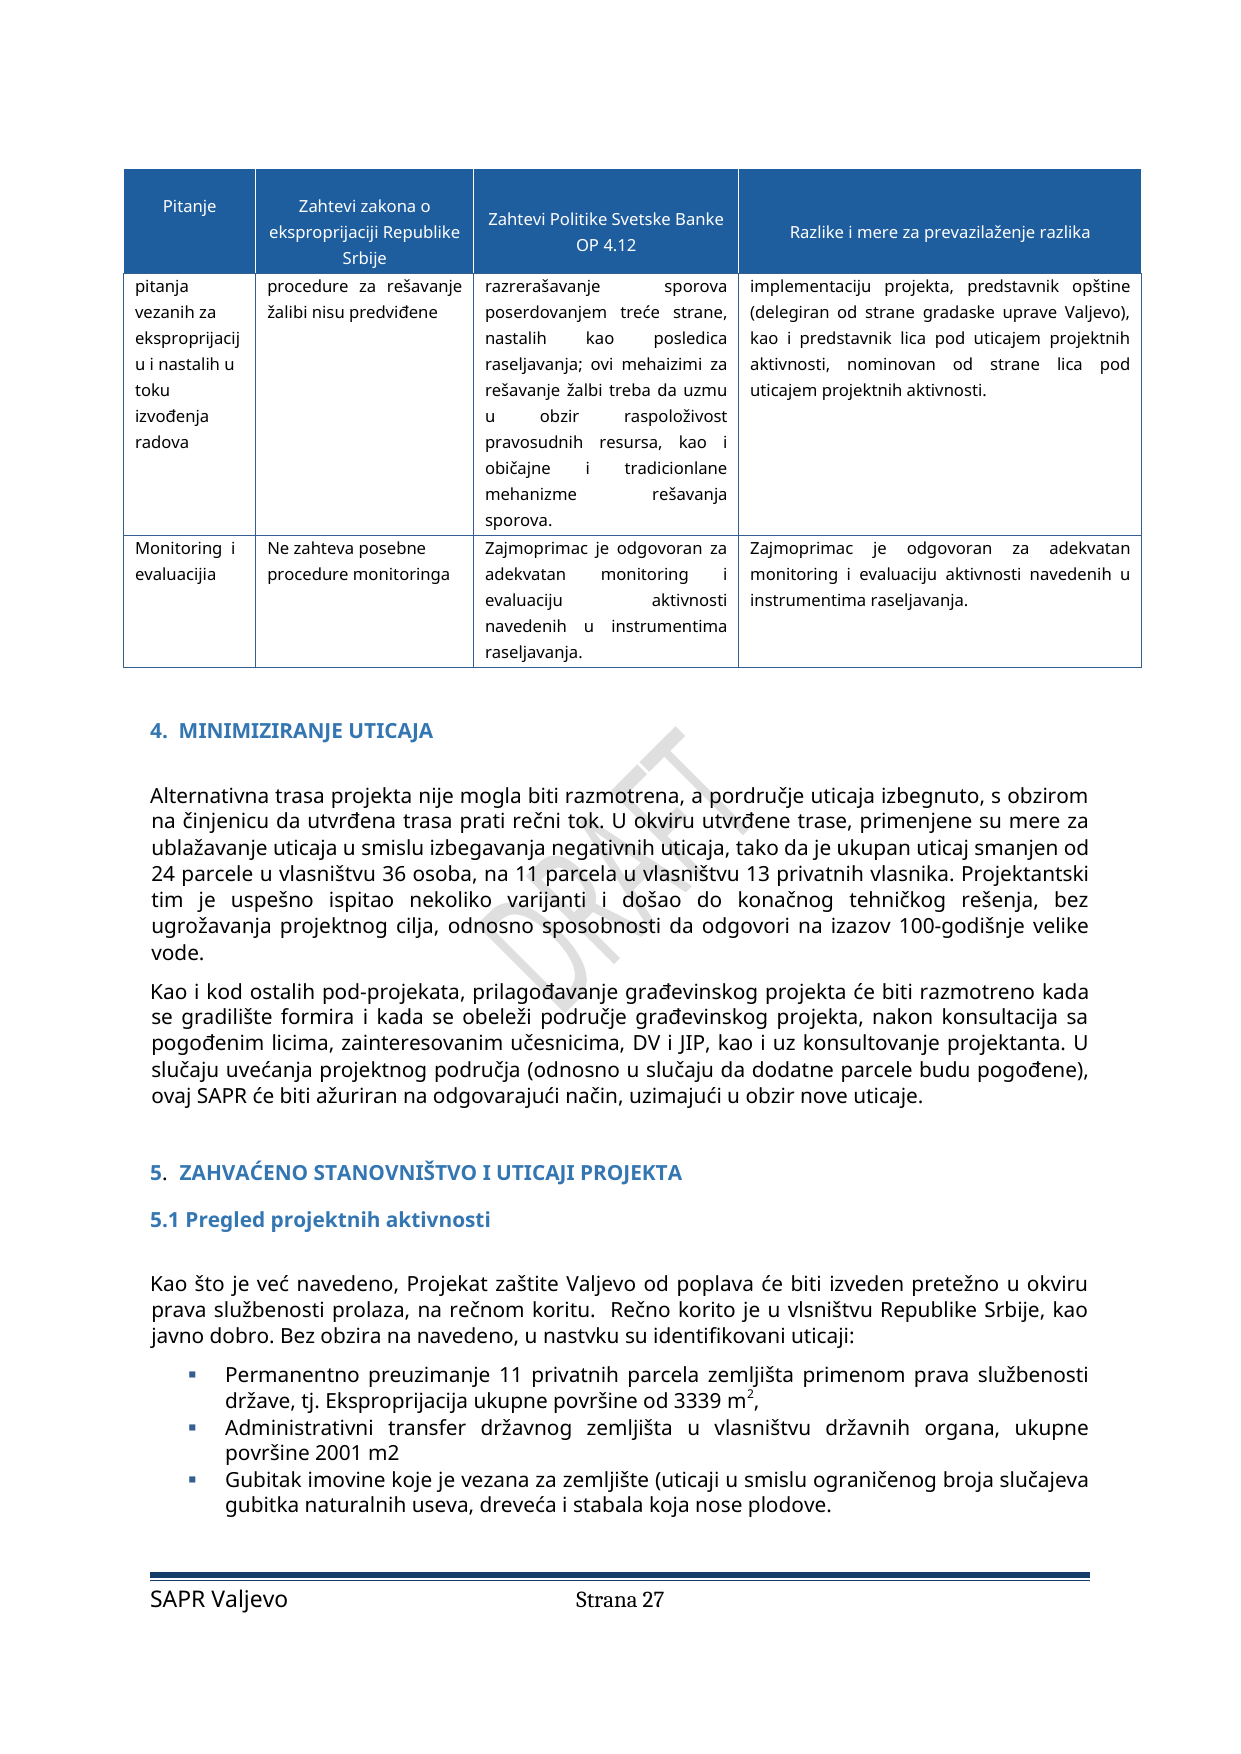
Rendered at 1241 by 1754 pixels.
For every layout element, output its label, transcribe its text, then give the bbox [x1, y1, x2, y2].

table_header Zahtevi zakona o eksproprijaciji Republike Srbije [256, 169, 473, 273]
list Gubitak imovine koje je vezana za zemljište (uticaji u smislu ograničenog broja slučajeva gubitka naturalnih useva, dreveća i stabala koja nose plodove. [187, 1467, 1090, 1519]
table_header Zahtevi Politike Svetske Banke OP 4.12 [474, 169, 738, 273]
list Administrativni transfer državnog zemljišta u vlasništvu državnih organa, ukupne površine 2001 m2 [187, 1414, 1090, 1467]
table_cell Zajmoprimac je odgovoran za adekvatan monitoring i evaluaciju aktivnosti navedenih u instrumentima raseljavanja. [474, 536, 738, 667]
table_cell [474, 274, 738, 535]
subtitle 5. ZAHVAĆENO STANOVNIŠTVO I UTICAJI PROJEKTA [150, 1159, 1090, 1186]
text Kao što je već navedeno, Projekat zaštite Valjevo od poplava će biti izveden pretežno u okviru prava službenosti prolaza, na rečnom koritu. Rečno korito je u vlsništvu Republike Srbije, kao javno dobro. Bez obzira na navedeno, u nastvku su identifikovani uticaji: [150, 1271, 1090, 1349]
text Alternativna trasa projekta nije mogla biti razmotrena, a pordručje uticaja izbegnuto, s obzirom na činjenicu da utvrđena trasa prati rečni tok. U okviru utvrđene trase, primenjene su mere za ublažavanje uticaja u smislu izbegavanja negativnih uticaja, tako da je ukupan uticaj smanjen od 24 parcele u vlasništvu 36 osoba, na 11 parcela u vlasništvu 13 privatnih vlasnika. Projektantski tim je uspešno ispitao nekoliko varijanti i došao do konačnog tehničkog rešenja, bez ugrožavanja projektnog cilja, odnosno sposobnosti da odgovori na izazov 100-godišnje velike vode. [150, 782, 1090, 966]
table_cell Ne zahteva posebne procedure monitoringa [256, 536, 473, 667]
subtitle 5.1 Pregled projektnih aktivnosti [150, 1206, 1090, 1233]
table_header Razlike i mere za prevazilaženje razlika [739, 169, 1141, 273]
table_cell Monitoring i evaluacijia [124, 536, 255, 667]
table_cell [739, 274, 1141, 535]
table_header Pitanje [124, 169, 255, 273]
text Kao i kod ostalih pod-projekata, prilagođavanje građevinskog projekta će biti razmotreno kada se gradilište formira i kada se obeleži područje građevinskog projekta, nakon konsultacija sa pogođenim licima, zainteresovanim učesnicima, DV i JIP, kao i uz konsultovanje projektanta. U slučaju uvećanja projektnog područja (odnosno u slučaju da dodatne parcele budu pogođene), ovaj SAPR će biti ažuriran na odgovarajući način, uzimajući u obzir nove uticaje. [150, 978, 1090, 1109]
table_cell Zajmoprimac je odgovoran za adekvatan monitoring i evaluaciju aktivnosti navedenih u instrumentima raseljavanja. [739, 536, 1141, 667]
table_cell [256, 274, 473, 535]
list Permanentno preuzimanje 11 privatnih parcela zemljišta primenom prava službenosti države, tj. Eksproprijacija ukupne površine od 3339 m2, [187, 1362, 1090, 1414]
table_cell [124, 274, 255, 535]
subtitle 4. MINIMIZIRANJE UTICAJA [150, 718, 1090, 744]
